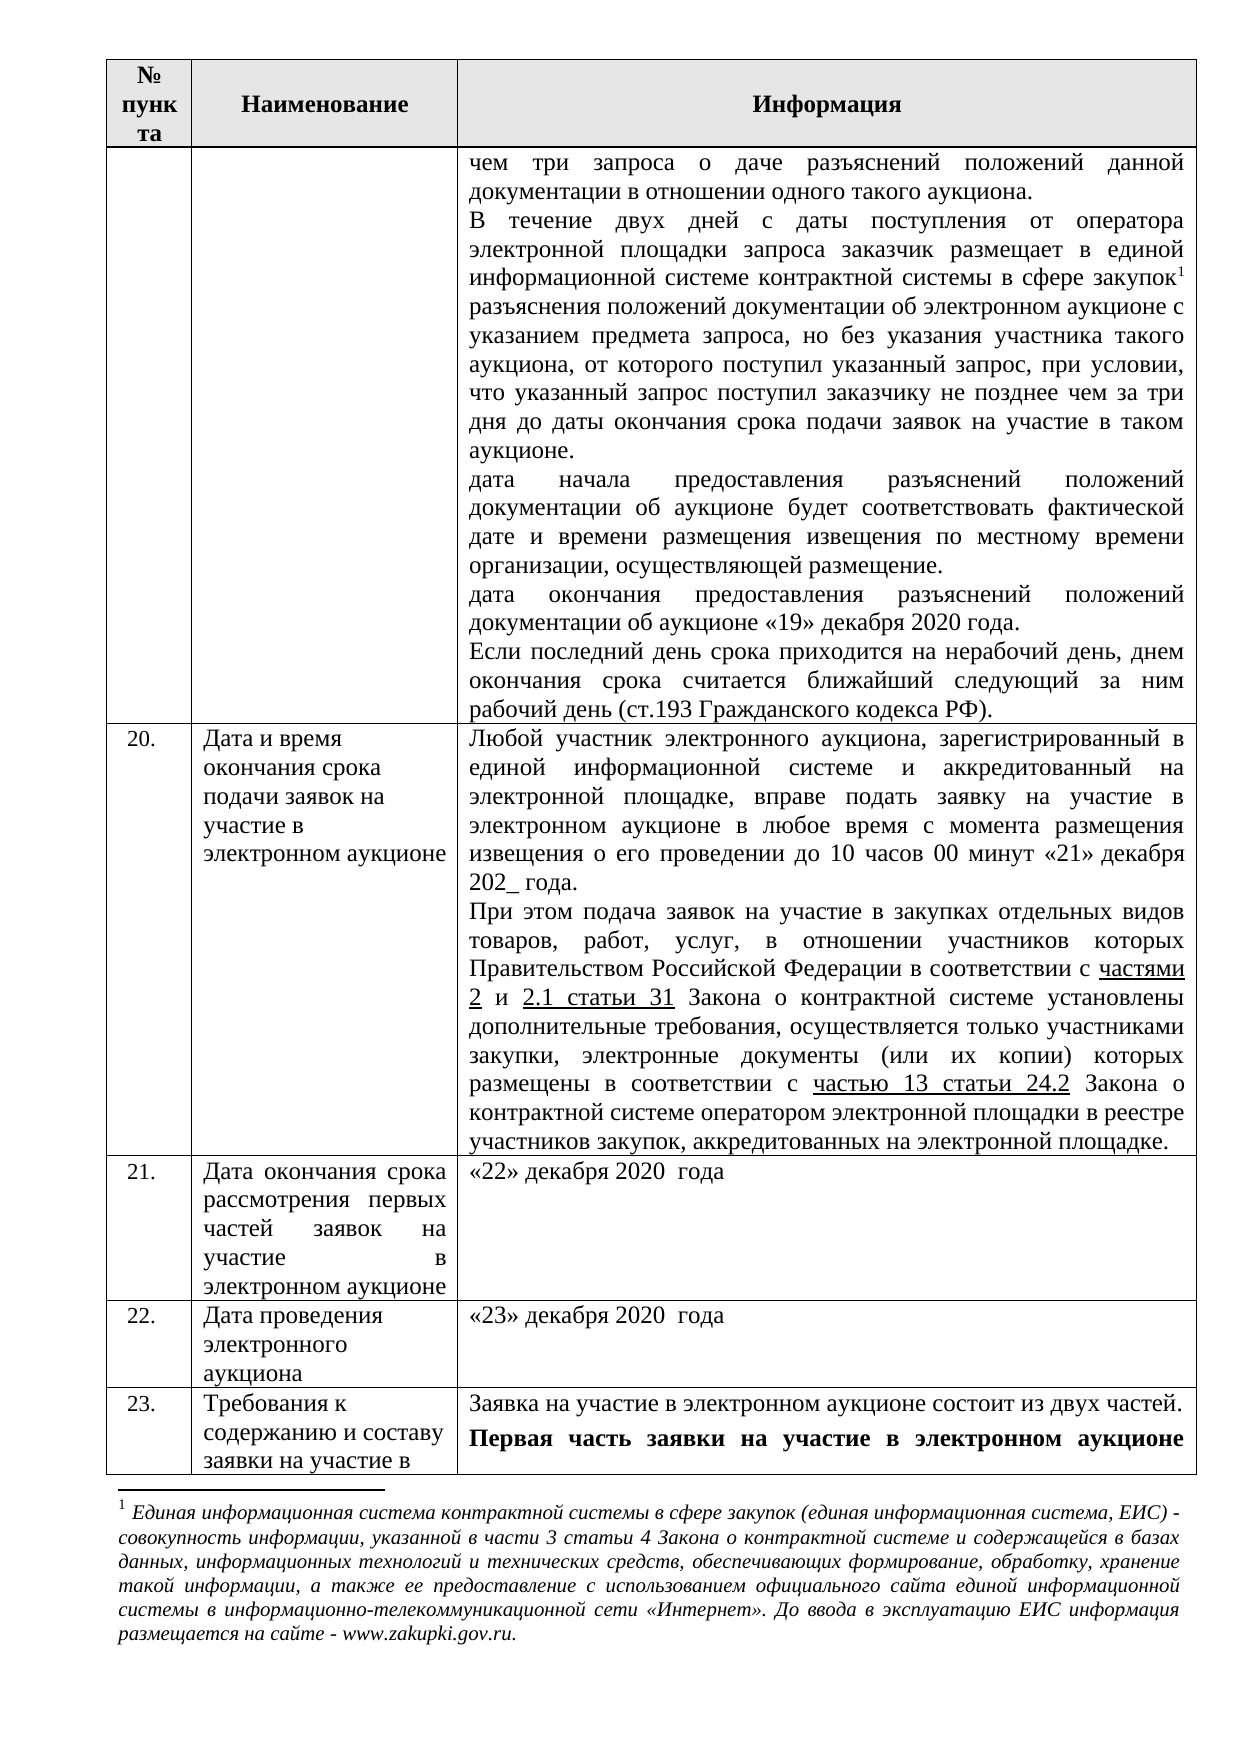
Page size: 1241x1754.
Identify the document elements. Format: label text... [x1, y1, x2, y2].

table_cell [107, 1156, 191, 1299]
table_cell «23» декабря 2020 года [458, 1301, 1196, 1387]
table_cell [458, 148, 1196, 722]
table_cell Любой участник электронного аукциона, зарегистрированный в единой информационной системе и аккредитованный на электронной площадке, вправе подать заявку на участие в электронном аукционе в любое время с момента размещения извещения о его проведении до 10 часов 00 минут «21» декабря 202_ года. При этом подача заявок на участие в закупках отдельных видов товаров, работ, услуг, в отношении участников которых Правительством Российской Федерации в соответствии с частями 2 и 2.1 статьи 31 Закона о контрактной системе установлены дополнительные требования, осуществляется только участниками закупки, электронные документы (или их копии) которых размещены в соответствии с частью 13 статьи 24.2 Закона о контрактной системе оператором электронной площадки в реестре участников закупок, аккредитованных на электронной площадке. [458, 724, 1196, 1155]
table_cell [107, 1388, 191, 1474]
table_cell [107, 724, 191, 1155]
table_cell Дата проведения электронного аукциона [192, 1301, 457, 1387]
table_cell «22» декабря 2020 года [458, 1156, 1196, 1299]
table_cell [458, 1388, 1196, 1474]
table_cell [107, 1301, 191, 1387]
table_cell [107, 148, 191, 722]
table_header № пункта [107, 60, 191, 146]
table_cell Дата и время окончания срока подачи заявок на участие в электронном аукционе [192, 724, 457, 1155]
table_header Информация [458, 60, 1196, 146]
table_cell Дата окончания срока рассмотрения первых частей заявок на участие в электронном аукционе [192, 1156, 457, 1299]
table_header Наименование [192, 60, 457, 146]
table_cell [192, 1388, 457, 1474]
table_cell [192, 148, 457, 722]
